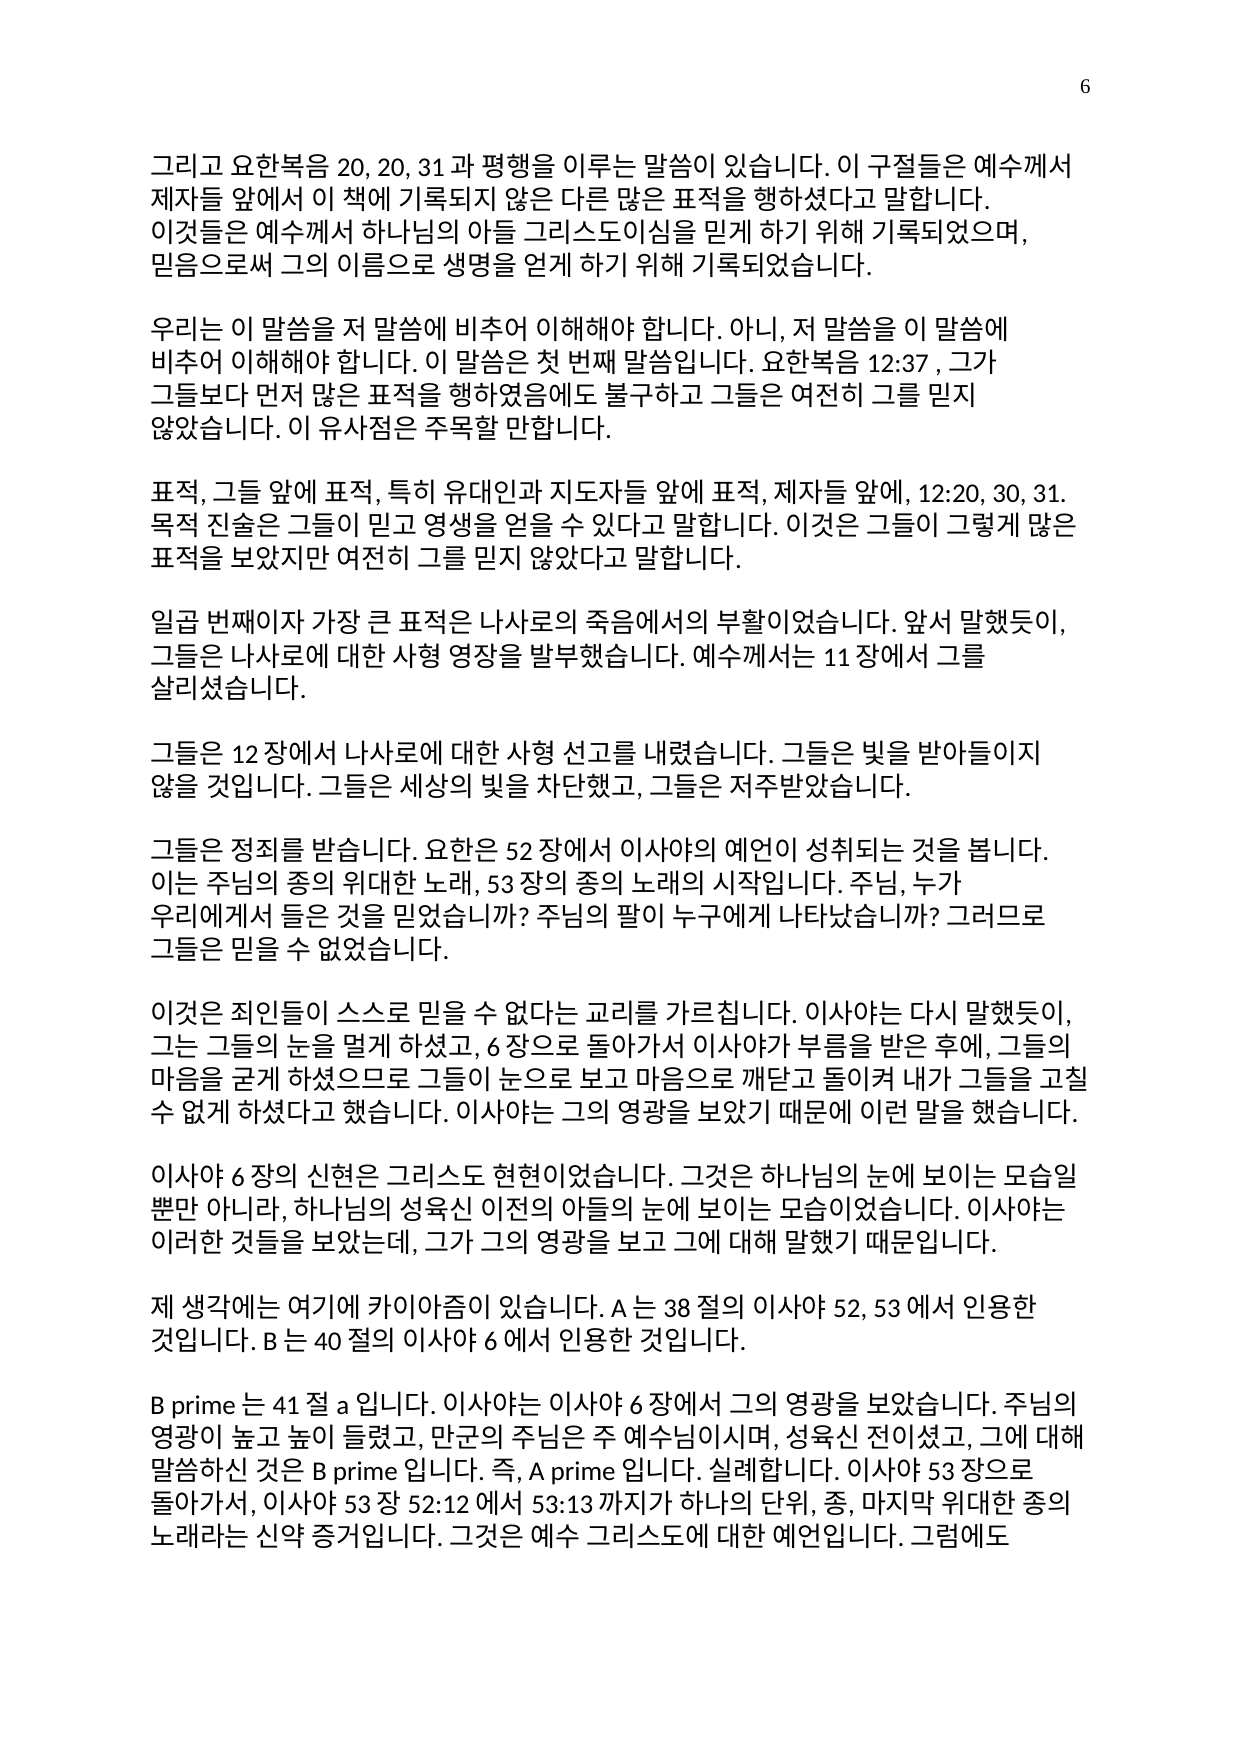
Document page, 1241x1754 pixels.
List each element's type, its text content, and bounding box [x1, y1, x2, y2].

text 제 생각에는 여기에 카이아즘이 있습니다. A는 38절의 이사야 52, 53에서 인용한 것입니다. B는 40절의 이사야 6에서 인용한 것입니다. [150, 1291, 1090, 1357]
text 표적, 그들 앞에 표적, 특히 유대인과 지도자들 앞에 표적, 제자들 앞에, 12:20, 30, 31. 목적 진술은 그들이 믿고 영생을 얻을 수 있다고 말합니다. 이것은 그들이 그렇게 많은 표적을 보았지만 여전히 그를 믿지 않았다고 말합니다. [150, 476, 1090, 576]
text 그리고 요한복음 20, 20, 31과 평행을 이루는 말씀이 있습니다. 이 구절들은 예수께서 제자들 앞에서 이 책에 기록되지 않은 다른 많은 표적을 행하셨다고 말합니다. 이것들은 예수께서 하나님의 아들 그리스도이심을 믿게 하기 위해 기록되었으며, 믿음으로써 그의 이름으로 생명을 얻게 하기 위해 기록되었습니다. [150, 150, 1090, 282]
text 이것은 죄인들이 스스로 믿을 수 없다는 교리를 가르칩니다. 이사야는 다시 말했듯이, 그는 그들의 눈을 멀게 하셨고, 6장으로 돌아가서 이사야가 부름을 받은 후에, 그들의 마음을 굳게 하셨으므로 그들이 눈으로 보고 마음으로 깨닫고 돌이켜 내가 그들을 고칠 수 없게 하셨다고 했습니다. 이사야는 그의 영광을 보았기 때문에 이런 말을 했습니다. [150, 997, 1090, 1129]
text 우리는 이 말씀을 저 말씀에 비추어 이해해야 합니다. 아니, 저 말씀을 이 말씀에 비추어 이해해야 합니다. 이 말씀은 첫 번째 말씀입니다. 요한복음 12:37 , 그가 그들보다 먼저 많은 표적을 행하였음에도 불구하고 그들은 여전히 그를 믿지 않았습니다. 이 유사점은 주목할 만합니다. [150, 313, 1090, 445]
text 그들은 12장에서 나사로에 대한 사형 선고를 내렸습니다. 그들은 빛을 받아들이지 않을 것입니다. 그들은 세상의 빛을 차단했고, 그들은 저주받았습니다. [150, 737, 1090, 803]
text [150, 1388, 1090, 1553]
text 이사야 6장의 신현은 그리스도 현현이었습니다. 그것은 하나님의 눈에 보이는 모습일 뿐만 아니라, 하나님의 성육신 이전의 아들의 눈에 보이는 모습이었습니다. 이사야는 이러한 것들을 보았는데, 그가 그의 영광을 보고 그에 대해 말했기 때문입니다. [150, 1161, 1090, 1259]
text 일곱 번째이자 가장 큰 표적은 나사로의 죽음에서의 부활이었습니다. 앞서 말했듯이, 그들은 나사로에 대한 사형 영장을 발부했습니다. 예수께서는 11장에서 그를 살리셨습니다. [150, 607, 1090, 706]
text 그들은 정죄를 받습니다. 요한은 52장에서 이사야의 예언이 성취되는 것을 봅니다. 이는 주님의 종의 위대한 노래, 53장의 종의 노래의 시작입니다. 주님, 누가 우리에게서 들은 것을 믿었습니까? 주님의 팔이 누구에게 나타났습니까? 그러므로 그들은 믿을 수 없었습니다. [150, 834, 1090, 966]
